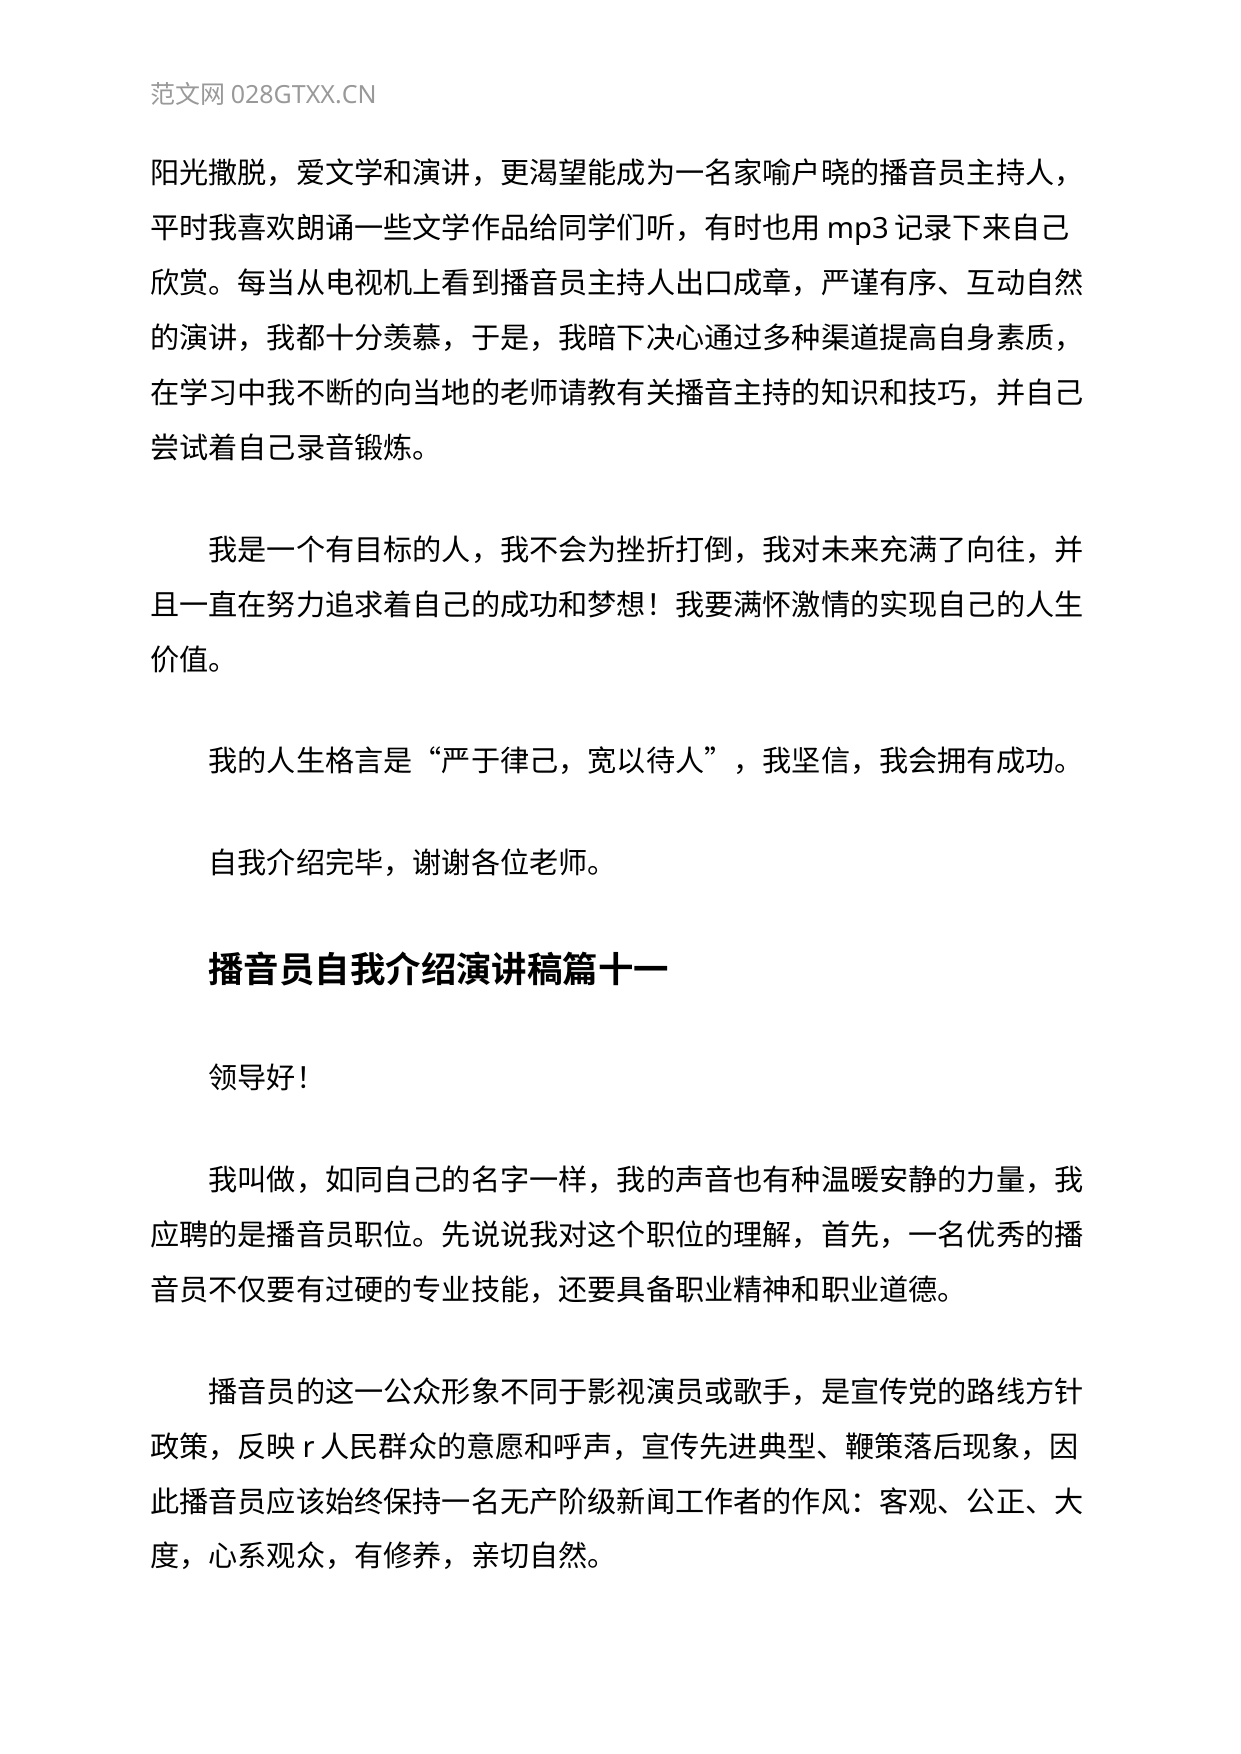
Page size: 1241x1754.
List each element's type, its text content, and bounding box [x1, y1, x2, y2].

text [150, 150, 1090, 467]
text 我的人生格言是“严于律己，宽以待人”，我坚信，我会拥有成功。 [150, 738, 1090, 780]
text 自我介绍完毕，谢谢各位老师。 [150, 840, 1090, 882]
text 我是一个有目标的人，我不会为挫折打倒，我对未来充满了向往，并且一直在努力追求着自己的成功和梦想！我要满怀激情的实现自己的人生价值。 [150, 526, 1090, 678]
text 领导好！ [150, 1055, 1090, 1097]
text 我叫做，如同自己的名字一样，我的声音也有种温暖安静的力量，我应聘的是播音员职位。先说说我对这个职位的理解，首先，一名优秀的播音员不仅要有过硬的专业技能，还要具备职业精神和职业道德。 [150, 1157, 1090, 1309]
text 播音员自我介绍演讲稿篇十一 [150, 941, 1090, 993]
text 播音员的这一公众形象不同于影视演员或歌手，是宣传党的路线方针政策，反映 r人民群众的意愿和呼声，宣传先进典型、鞭策落后现象，因此播音员应该始终保持一名无产阶级新闻工作者的作风：客观、公正、大度，心系观众，有修养，亲切自然。 [150, 1368, 1090, 1575]
